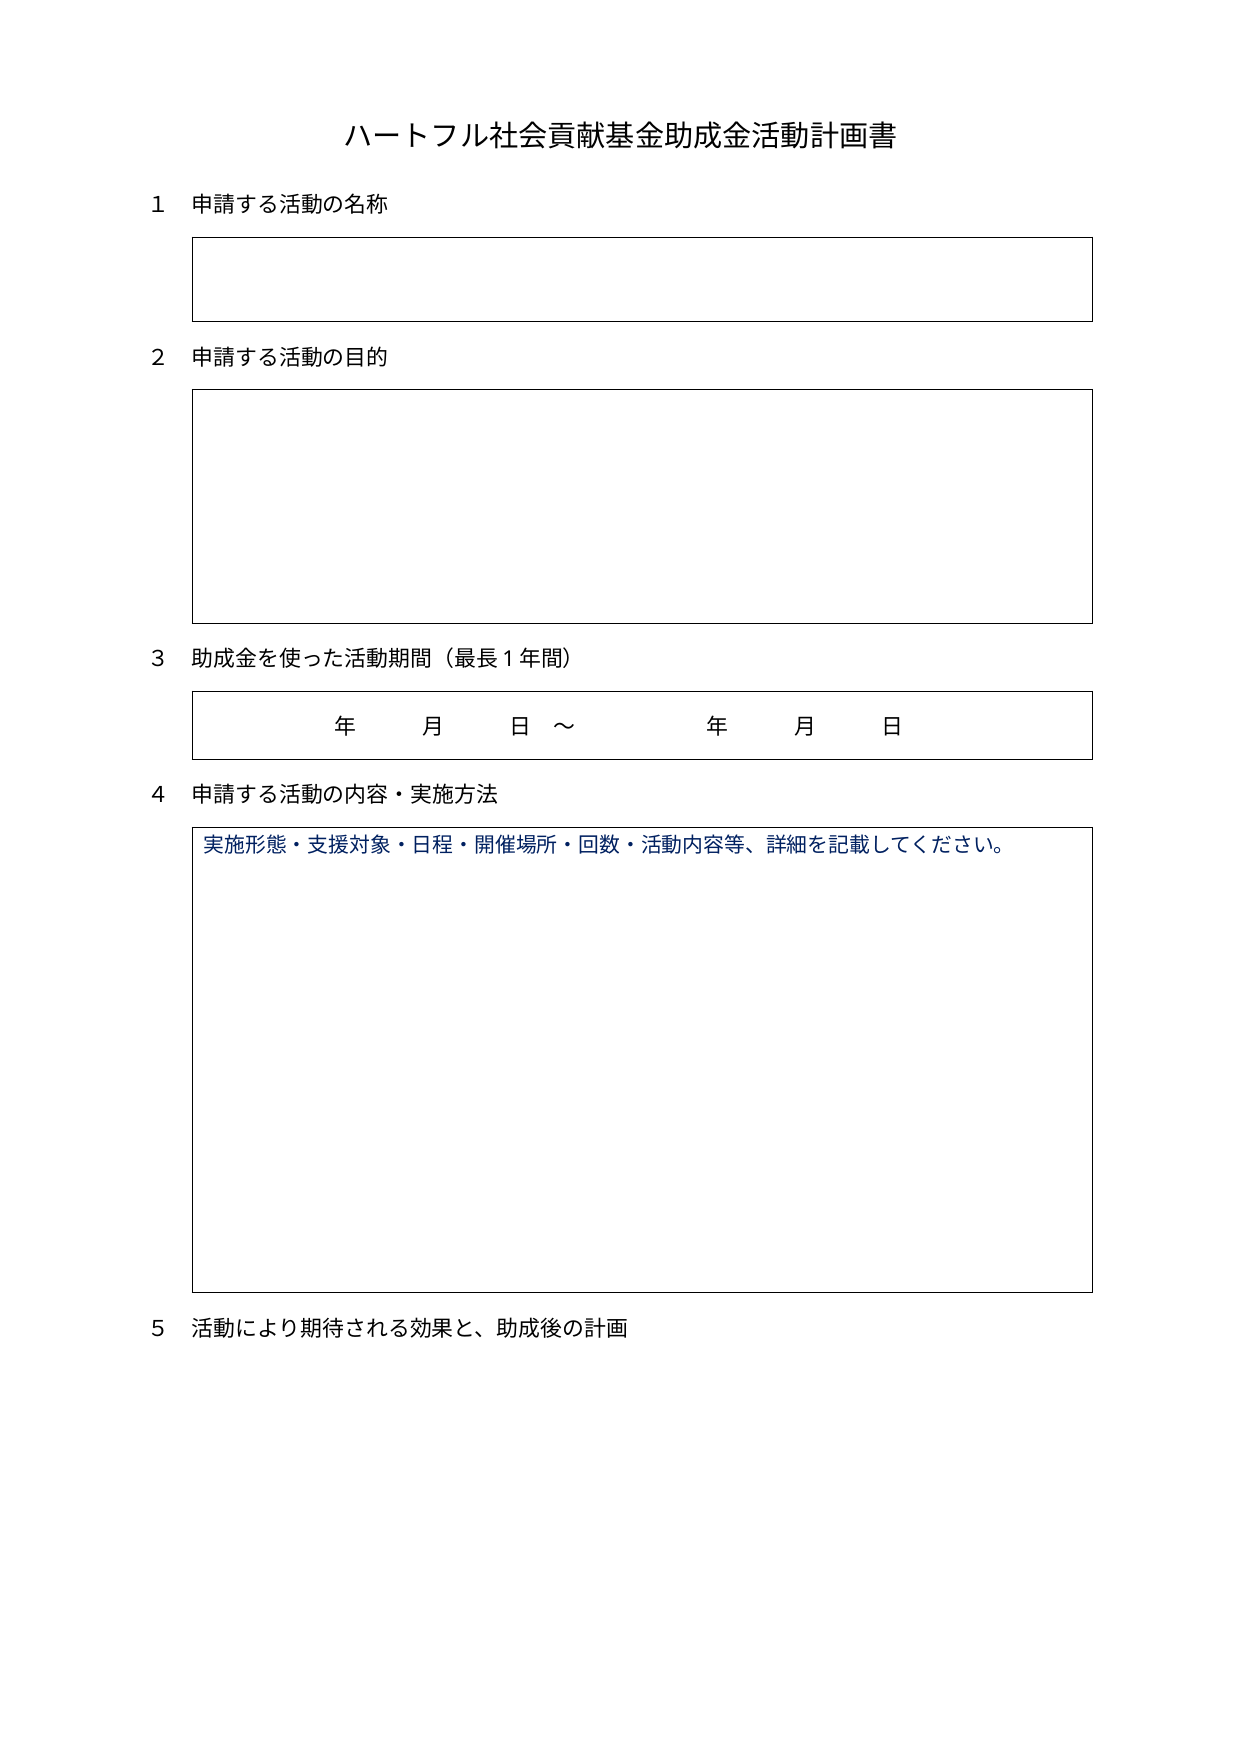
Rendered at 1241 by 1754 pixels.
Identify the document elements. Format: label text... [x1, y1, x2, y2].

table_header [193, 390, 1092, 622]
table_header 実施形態・支援対象・日程・開催場所・回数・活動内容等、詳細を記載してください。 [193, 828, 1092, 1292]
text ハートフル社会貢献基金助成金活動計画書 [148, 98, 1092, 169]
table_header 年 月 日 ～ 年 月 日 [193, 692, 1092, 759]
table_header [193, 238, 1092, 321]
list 助成金を使った活動期間（最長1年間） [148, 641, 1092, 673]
list 申請する活動の内容・実施方法 [148, 777, 1092, 809]
list 申請する活動の名称 [148, 187, 1092, 219]
list 申請する活動の目的 [148, 339, 1092, 371]
list 活動により期待される効果と、助成後の計画 [148, 1311, 1092, 1342]
